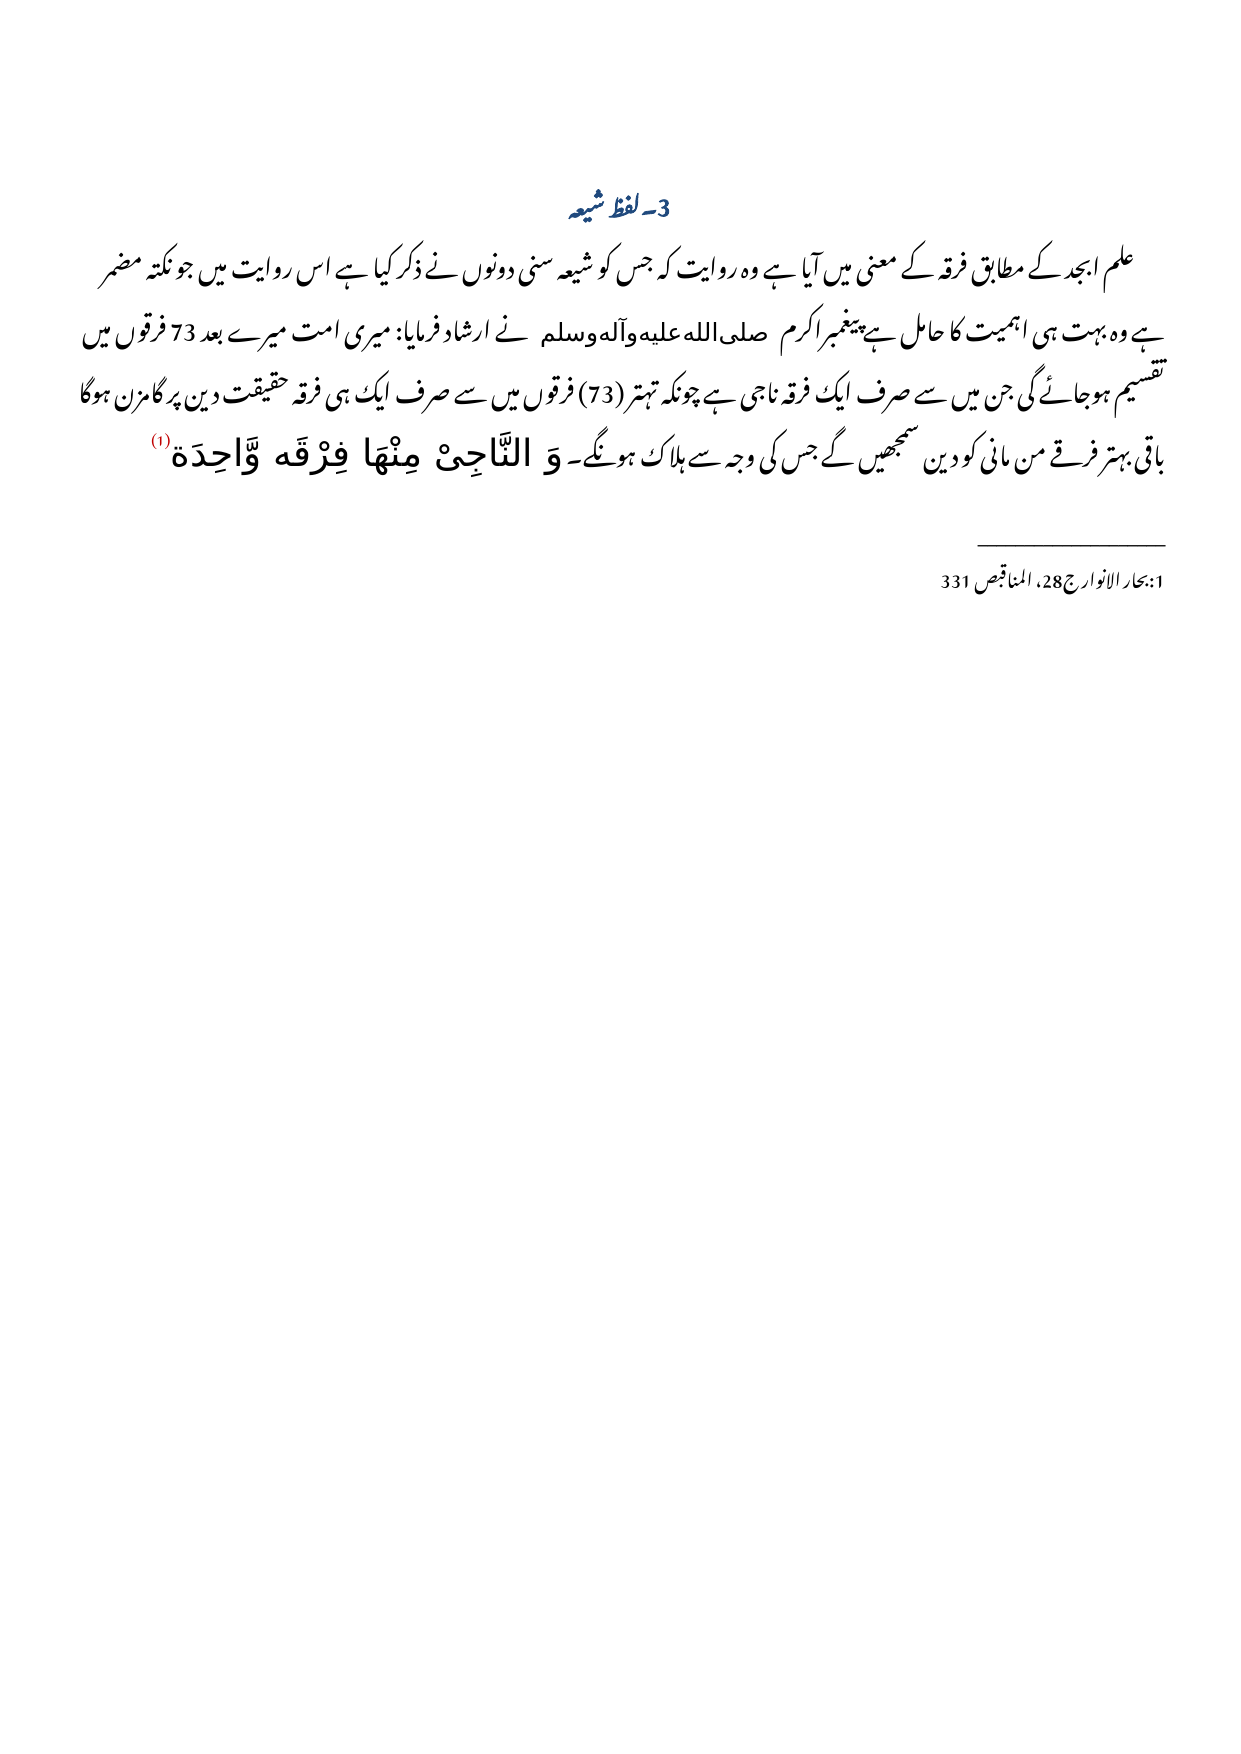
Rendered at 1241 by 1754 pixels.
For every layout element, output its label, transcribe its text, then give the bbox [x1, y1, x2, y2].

subtitle 3۔لفظ شیعہ [75, 169, 1165, 231]
text ____________________ 1:بحار الانوار ج28، المناقبص 331 [75, 506, 1165, 600]
text علم ابجد کے مطابق فرقہ کے معنی میں آیا ہے وہ روایت کہ جس کو شیعہ سنی دونوں نے ذکر کیا ہے اس روایت میں جو نکتہ مضمر ہے وہ بہت ہی اہمیت کا حامل ہے پیغمبراکرم صلى‌الله‌عليه‌وآله‌وسلم نے ارشاد فرمایا: میری امت میرے بعد 73 فرقوں میں تقسیم ہوجائے گی جن میں سے صرف ایک فرقہ ناجی ہے چونکہ تہتر (73) فرقوں میں سے صرف ایک ہی فرقہ حقیقت دین پر گامزن ہوگا باقی بہتر فرقے من مانی کو دین سمجھیں گے جس کی وجہ سے ہلاک ہونگے۔ وَ النَّاجِیْ مِنْهَا فِرْقَه وَّاحِدَة(1) [75, 231, 1165, 481]
